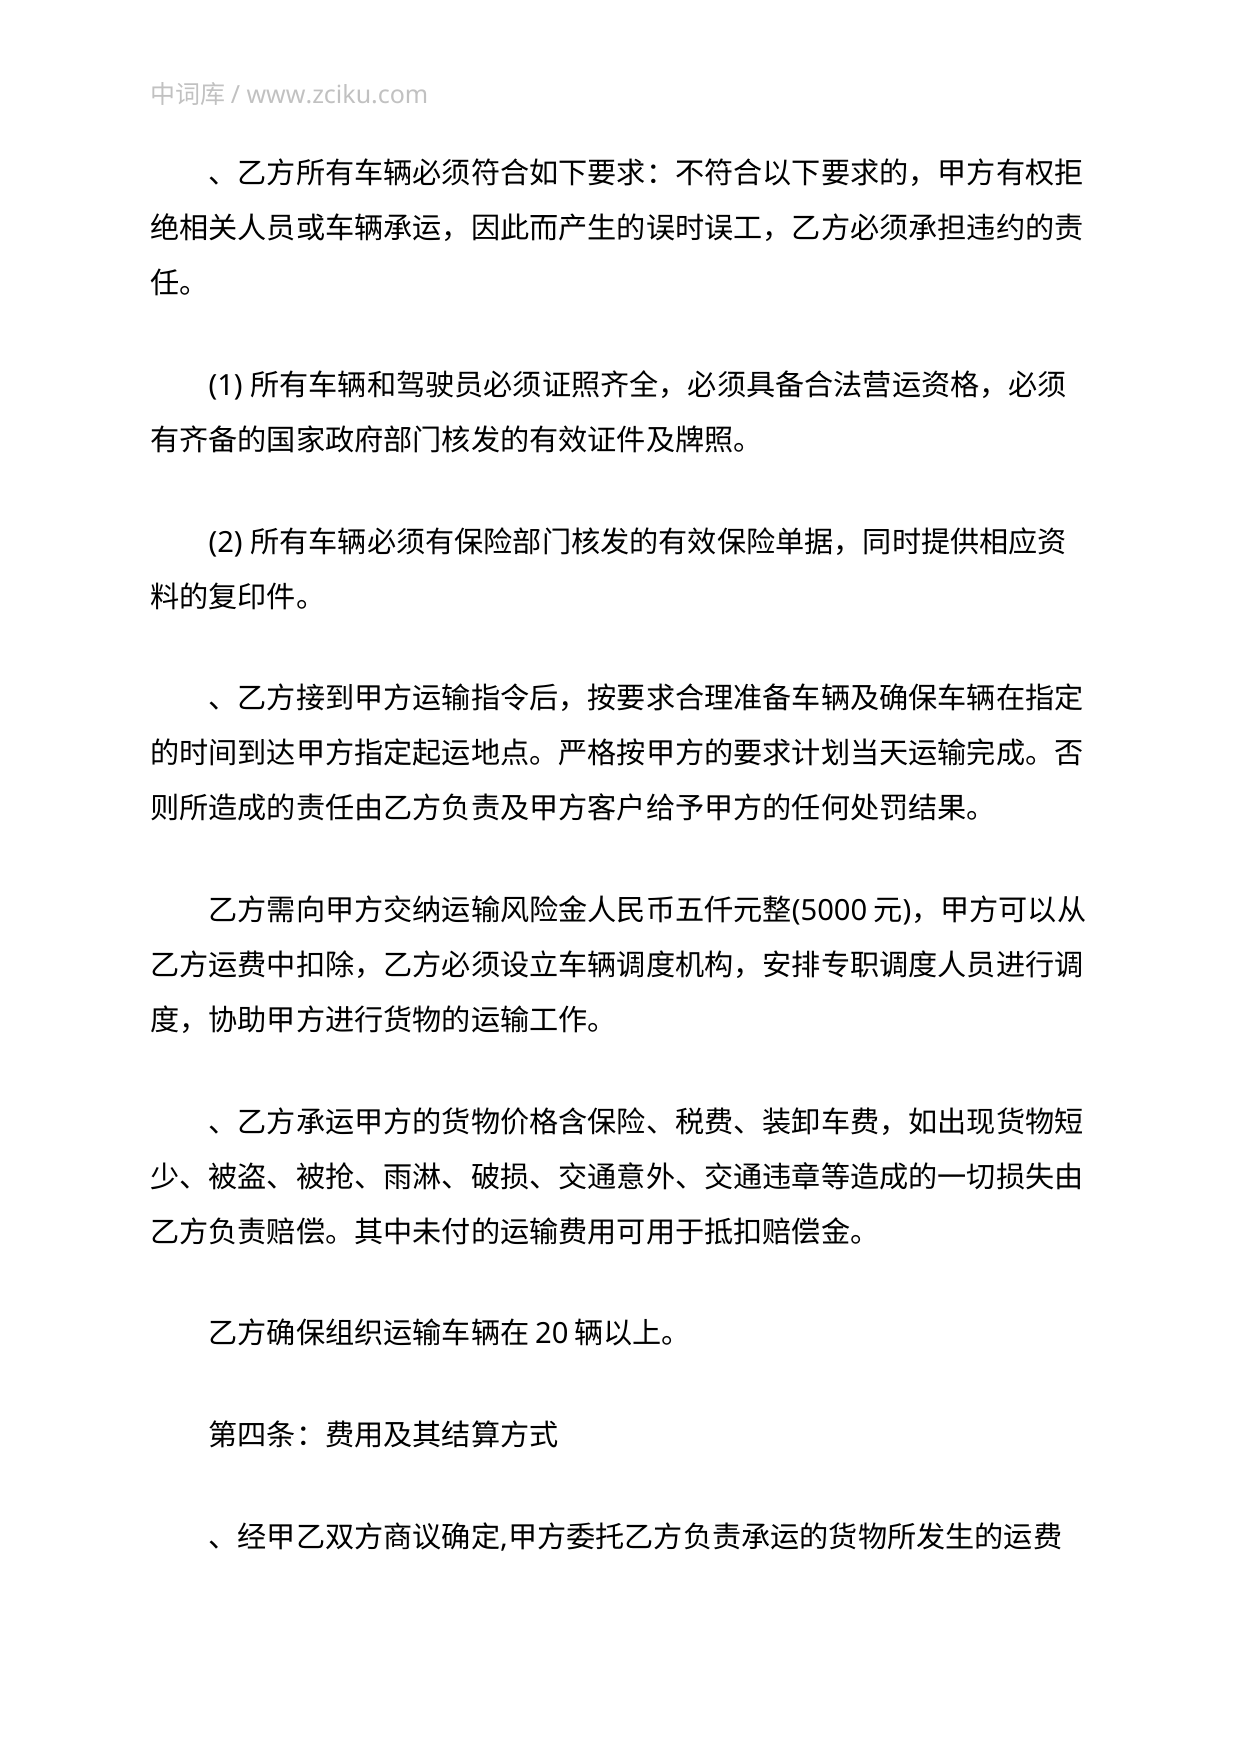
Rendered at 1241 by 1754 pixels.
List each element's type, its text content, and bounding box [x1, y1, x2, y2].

text (2) 所有车辆必须有保险部门核发的有效保险单据，同时提供相应资料的复印件。 [150, 518, 1090, 616]
text 、乙方所有车辆必须符合如下要求：不符合以下要求的，甲方有权拒绝相关人员或车辆承运，因此而产生的误时误工，乙方必须承担违约的责任。 [150, 150, 1090, 302]
text 、乙方承运甲方的货物价格含保险、税费、装卸车费，如出现货物短少、被盗、被抢、雨淋、破损、交通意外、交通违章等造成的一切损失由乙方负责赔偿。其中未付的运输费用可用于抵扣赔偿金。 [150, 1098, 1090, 1250]
text 乙方确保组织运输车辆在20辆以上。 [150, 1310, 1090, 1352]
text 第四条：费用及其结算方式 [150, 1412, 1090, 1454]
text (1) 所有车辆和驾驶员必须证照齐全，必须具备合法营运资格，必须有齐备的国家政府部门核发的有效证件及牌照。 [150, 362, 1090, 459]
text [150, 1514, 1090, 1556]
text 、乙方接到甲方运输指令后，按要求合理准备车辆及确保车辆在指定的时间到达甲方指定起运地点。严格按甲方的要求计划当天运输完成。否则所造成的责任由乙方负责及甲方客户给予甲方的任何处罚结果。 [150, 675, 1090, 827]
text 乙方需向甲方交纳运输风险金人民币五仟元整(5000元)，甲方可以从乙方运费中扣除，乙方必须设立车辆调度机构，安排专职调度人员进行调度，协助甲方进行货物的运输工作。 [150, 887, 1090, 1039]
